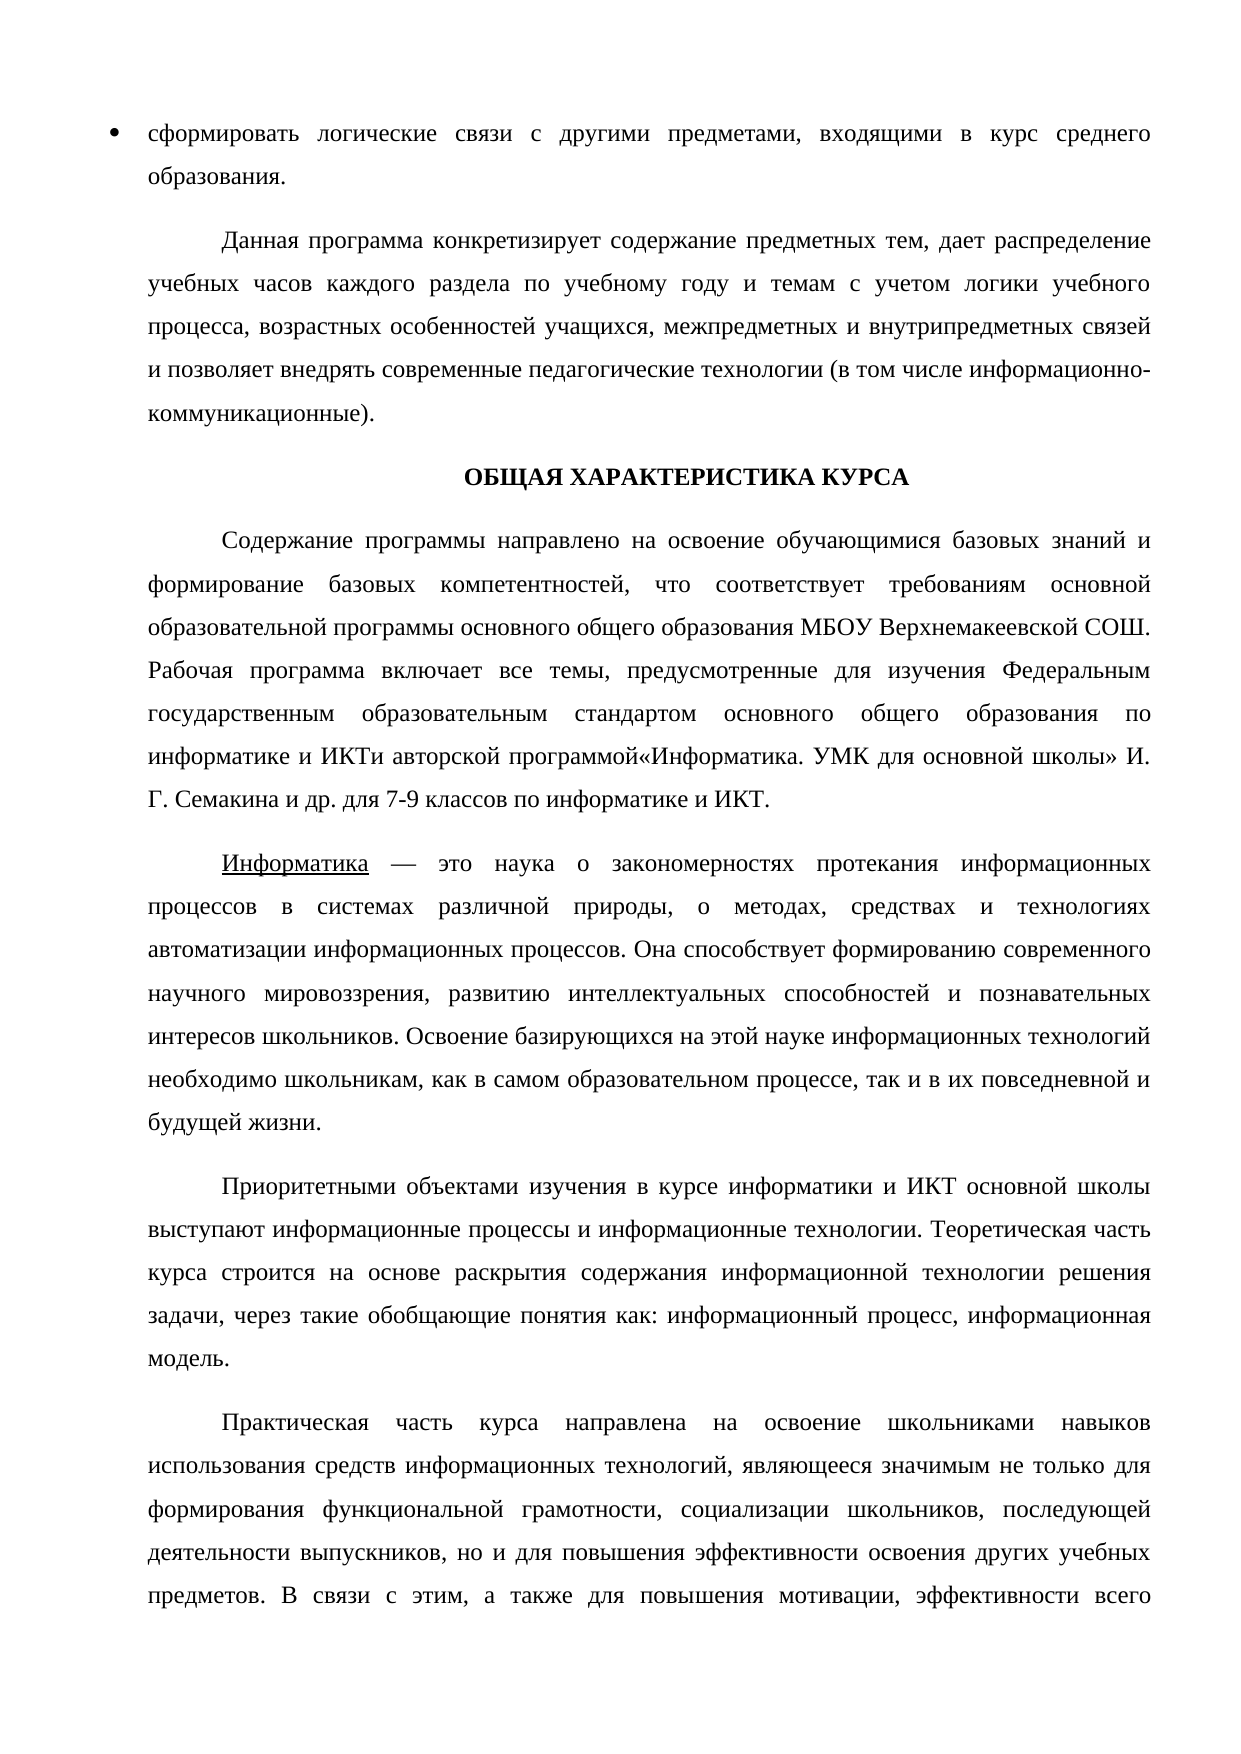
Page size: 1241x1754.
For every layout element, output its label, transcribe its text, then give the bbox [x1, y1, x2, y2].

text Приоритетными объектами изучения в курсе информатики и ИКТ основной школы выступают информационные процессы и информационные технологии. Теоретическая часть курса строится на основе раскрытия содержания информационной технологии решения задачи, через такие обобщающие понятия как: информационный процесс, информационная модель. [148, 1171, 1152, 1372]
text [148, 1407, 1152, 1609]
text Данная программа конкретизирует содержание предметных тем, дает распределение учебных часов каждого раздела по учебному году и темам с учетом логики учебного процесса, возрастных особенностей учащихся, межпредметных и внутрипредметных связей и позволяет внедрять современные педагогические технологии (в том числе информационно-коммуникационные). [148, 225, 1152, 426]
text Содержание программы направлено на освоение обучающимися базовых знаний и формирование базовых компетентностей, что соответствует требованиям основной образовательной программы основного общего образования МБОУ Верхнемакеевской СОШ. Рабочая программа включает все темы, предусмотренные для изучения Федеральным государственным образовательным стандартом основного общего образования по информатике и ИКТи авторской программой«Информатика. УМК для основной школы» И. Г. Семакина и др. для 7-9 классов по информатике и ИКТ. [148, 526, 1152, 813]
text ОБЩАЯ ХАРАКТЕРИСТИКА КУРСА [148, 462, 1152, 490]
list сформировать логические связи с другими предметами, входящими в курс среднего образования. [110, 118, 1152, 190]
text Информатика — это наука о закономерностях протекания информационных процессов в системах различной природы, о методах, средствах и технологиях автоматизации информационных процессов. Она способствует формированию современного научного мировоззрения, развитию интеллектуальных способностей и познавательных интересов школьников. Освоение базирующихся на этой науке информационных технологий необходимо школьникам, как в самом образовательном процессе, так и в их повседневной и будущей жизни. [148, 848, 1152, 1136]
